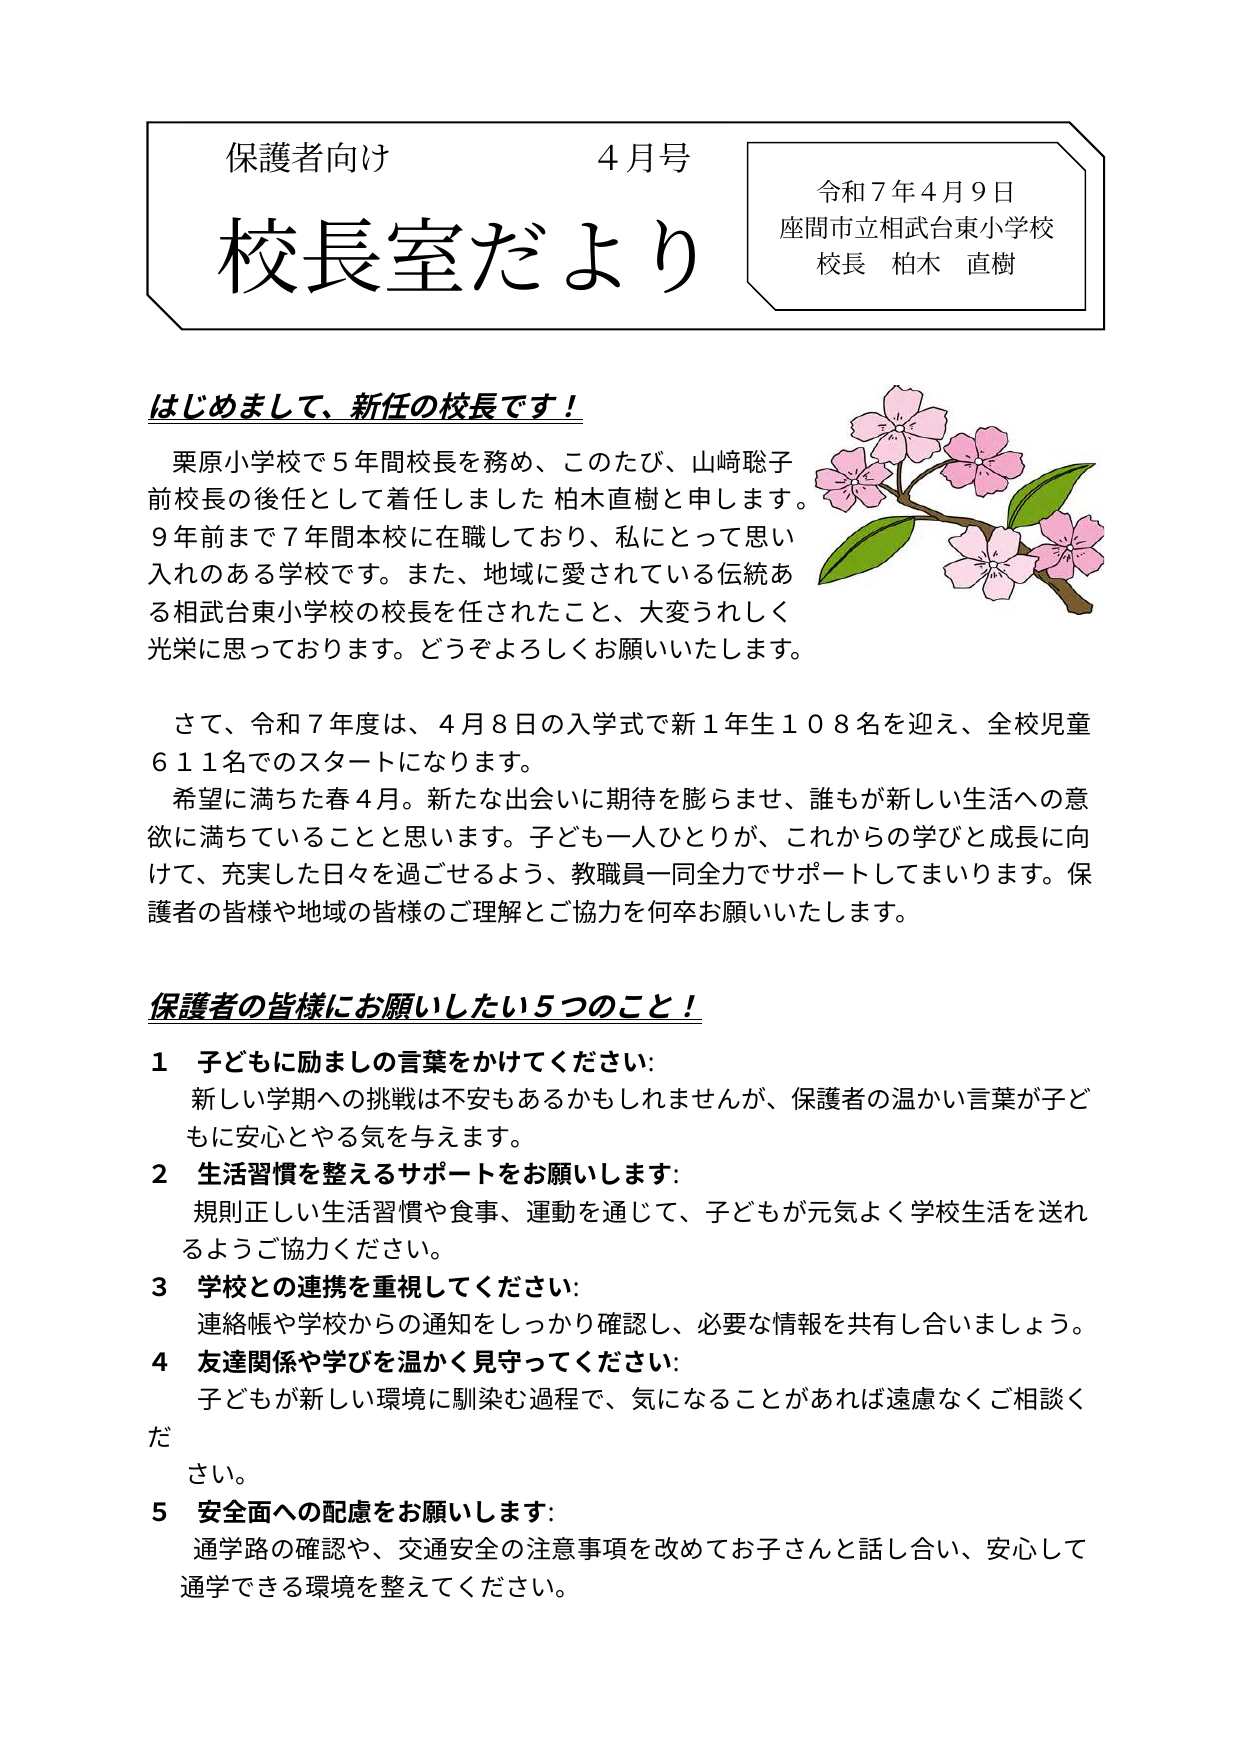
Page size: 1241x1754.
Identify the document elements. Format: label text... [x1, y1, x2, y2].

text ５ 安全面への配慮をお願いします: [148, 1492, 1092, 1529]
text ２ 生活習慣を整えるサポートをお願いします: [148, 1154, 1092, 1192]
text さい。 [148, 1454, 1092, 1492]
text 通学路の確認や、交通安全の注意事項を改めてお子さんと話し合い、安心して通学できる環境を整えてください。 [181, 1529, 1092, 1604]
text 子どもが新しい環境に馴染む過程で、気になることがあれば遠慮なくご相談くだ [148, 1379, 1092, 1454]
list 新しい学期への挑戦は不安もあるかもしれませんが、保護者の温かい言葉が子どもに安心とやる気を与えます。 [185, 1079, 1092, 1154]
text 規則正しい生活習慣や食事、運動を通じて、子どもが元気よく学校生活を送れるようご協力ください。 [181, 1192, 1092, 1267]
text ３ 学校との連携を重視してください: [148, 1267, 1092, 1304]
text 保護者の皆様にお願いしたい５つのこと！ [148, 967, 1092, 1042]
text 栗原小学校で５年間校長を務め、このたび、山﨑聡子前校長の後任として着任しました 柏木直樹と申します。９年前まで７年間本校に在職しており、私にとって思い入れのある学校です。また、地域に愛されている伝統ある相武台東小学校の校長を任されたこと、大変うれしく光栄に思っております。どうぞよろしくお願いいたします。 [148, 442, 1092, 667]
text ４ 友達関係や学びを温かく見守ってください: [148, 1342, 1092, 1379]
text さて、令和７年度は、４月８日の入学式で新１年生１０８名を迎え、全校児童 ６１１名でのスタートになります。 [148, 704, 1092, 779]
text 連絡帳や学校からの通知をしっかり確認し、必要な情報を共有し合いましょう。 [148, 1304, 1092, 1342]
text はじめまして、新任の校長です！ [148, 367, 1092, 442]
text 希望に満ちた春４月。新たな出会いに期待を膨らませ、誰もが新しい生活への意欲に満ちていることと思います。子ども一人ひとりが、これからの学びと成長に向けて、充実した日々を過ごせるよう、教職員一同全力でサポートしてまいります。保護者の皆様や地域の皆様のご理解とご協力を何卒お願いいたします。 [148, 779, 1092, 929]
text １ 子どもに励ましの言葉をかけてください: [148, 1042, 1092, 1079]
picture [814, 385, 1105, 615]
